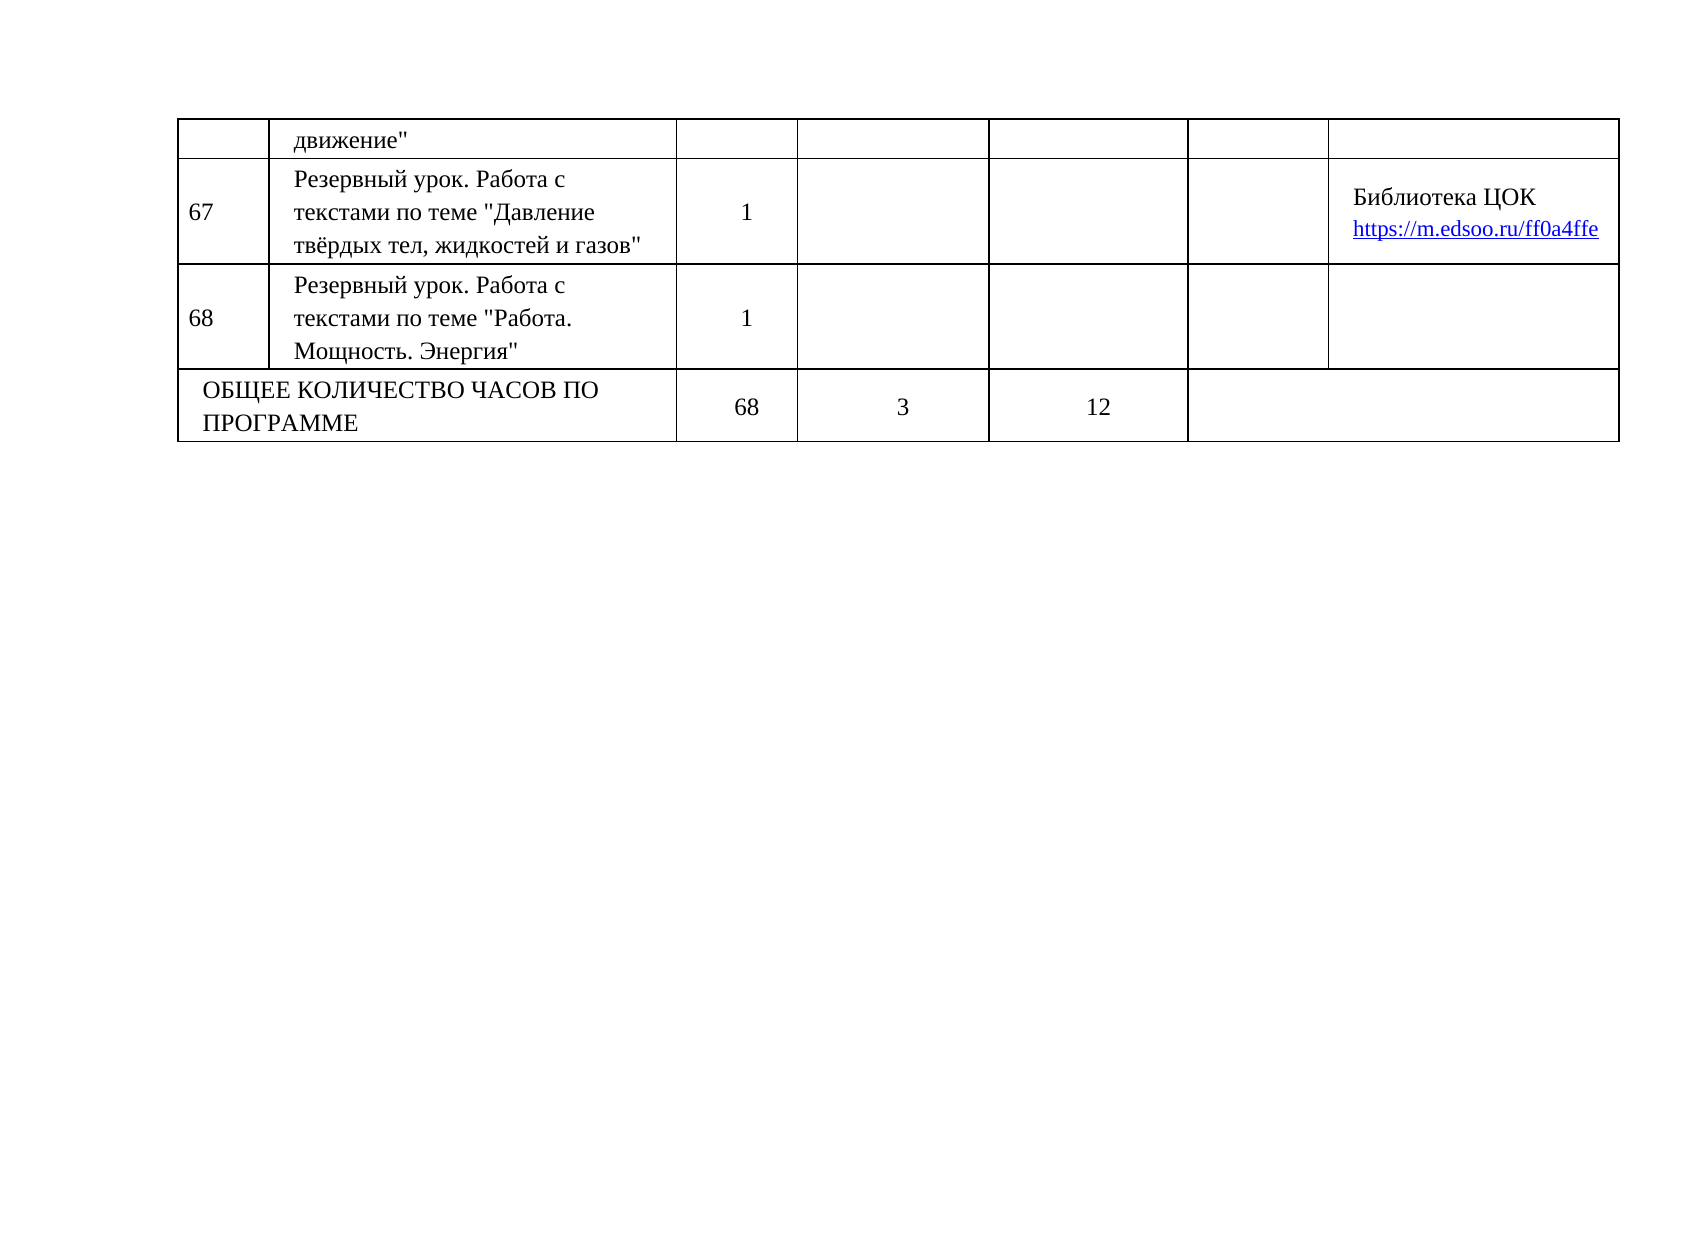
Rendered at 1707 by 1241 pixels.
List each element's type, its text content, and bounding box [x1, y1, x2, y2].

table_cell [270, 120, 676, 157]
table_cell [1329, 265, 1618, 368]
table_cell [1189, 265, 1328, 368]
table_cell 68 [179, 265, 268, 368]
table_cell [798, 265, 988, 368]
table_cell [990, 265, 1187, 368]
table_cell Резервный урок. Работа с текстами по теме "Давление твёрдых тел, жидкостей и газов" [270, 159, 676, 263]
table_cell [1189, 120, 1328, 157]
table_cell Резервный урок. Работа с текстами по теме "Работа. Мощность. Энергия" [270, 265, 676, 368]
table_cell 1 [677, 120, 797, 157]
table_cell 68 [677, 370, 797, 441]
table_cell 66 [179, 120, 268, 157]
table_cell 12 [990, 370, 1187, 441]
table_cell ОБЩЕЕ КОЛИЧЕСТВО ЧАСОВ ПО ПРОГРАММЕ [179, 370, 676, 441]
table_cell 67 [179, 159, 268, 263]
table_cell 1 [677, 159, 797, 263]
table_cell [1189, 159, 1328, 263]
table_cell [1189, 370, 1618, 441]
table_cell 3 [798, 370, 988, 441]
table_cell [798, 159, 988, 263]
table_cell [798, 120, 988, 157]
table_cell [990, 120, 1187, 157]
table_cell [1329, 120, 1618, 157]
table_cell Библиотека ЦОК https://m.edsoo.ru/ff0a4ffe [1329, 159, 1618, 263]
table_cell 1 [677, 265, 797, 368]
table_cell [990, 159, 1187, 263]
